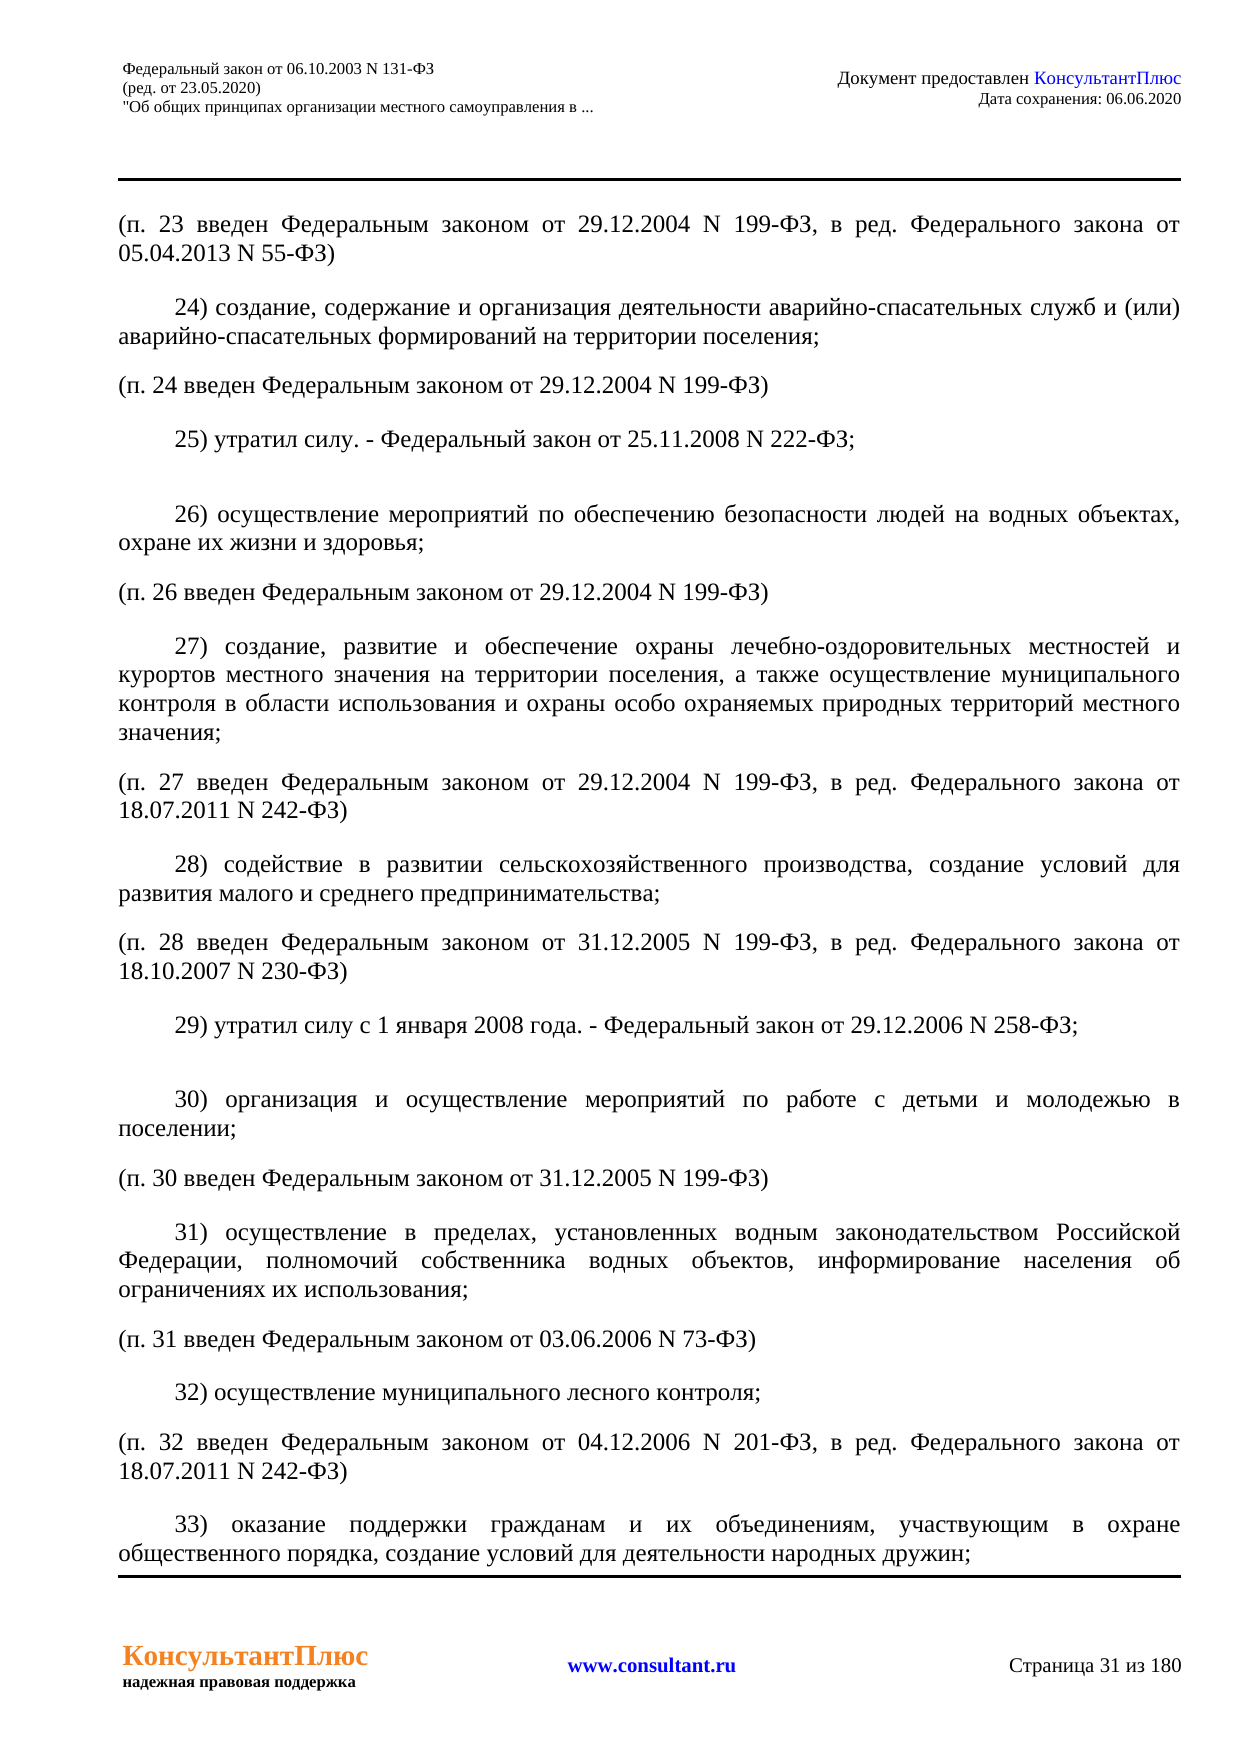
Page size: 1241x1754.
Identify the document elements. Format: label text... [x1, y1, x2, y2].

text 28) содействие в развитии сельскохозяйственного производства, создание условий для развития малого и среднего предпринимательства; [118, 849, 1181, 907]
text (п. 27 введен Федеральным законом от 29.12.2004 N 199-ФЗ, в ред. Федерального закона от 18.07.2011 N 242-ФЗ) [118, 767, 1181, 824]
text 32) осуществление муниципального лесного контроля; [118, 1377, 1181, 1406]
text (п. 24 введен Федеральным законом от 29.12.2004 N 199-ФЗ) [118, 370, 1181, 399]
text 30) организация и осуществление мероприятий по работе с детьми и молодежью в поселении; [118, 1084, 1181, 1142]
text (п. 23 введен Федеральным законом от 29.12.2004 N 199-ФЗ, в ред. Федерального закона от 05.04.2013 N 55-ФЗ) [118, 209, 1181, 267]
text 26) осуществление мероприятий по обеспечению безопасности людей на водных объектах, охране их жизни и здоровья; [118, 499, 1181, 556]
text 31) осуществление в пределах, установленных водным законодательством Российской Федерации, полномочий собственника водных объектов, информирование населения об ограничениях их использования; [118, 1217, 1181, 1303]
text (п. 31 введен Федеральным законом от 03.06.2006 N 73-ФЗ) [118, 1324, 1181, 1352]
text (п. 28 введен Федеральным законом от 31.12.2005 N 199-ФЗ, в ред. Федерального закона от 18.10.2007 N 230-ФЗ) [118, 927, 1181, 985]
text 25) утратил силу. - Федеральный закон от 25.11.2008 N 222-ФЗ; [118, 424, 1181, 453]
text 24) создание, содержание и организация деятельности аварийно-спасательных служб и (или) аварийно-спасательных формирований на территории поселения; [118, 292, 1181, 349]
text (п. 26 введен Федеральным законом от 29.12.2004 N 199-ФЗ) [118, 577, 1181, 606]
text (п. 30 введен Федеральным законом от 31.12.2005 N 199-ФЗ) [118, 1163, 1181, 1192]
text 33) оказание поддержки гражданам и их объединениям, участвующим в охране общественного порядка, создание условий для деятельности народных дружин; [118, 1509, 1181, 1567]
text (п. 32 введен Федеральным законом от 04.12.2006 N 201-ФЗ, в ред. Федерального закона от 18.07.2011 N 242-ФЗ) [118, 1427, 1181, 1484]
text 27) создание, развитие и обеспечение охраны лечебно-оздоровительных местностей и курортов местного значения на территории поселения, а также осуществление муниципального контроля в области использования и охраны особо охраняемых природных территорий местного значения; [118, 631, 1181, 746]
text 29) утратил силу с 1 января 2008 года. - Федеральный закон от 29.12.2006 N 258-ФЗ; [118, 1010, 1181, 1039]
